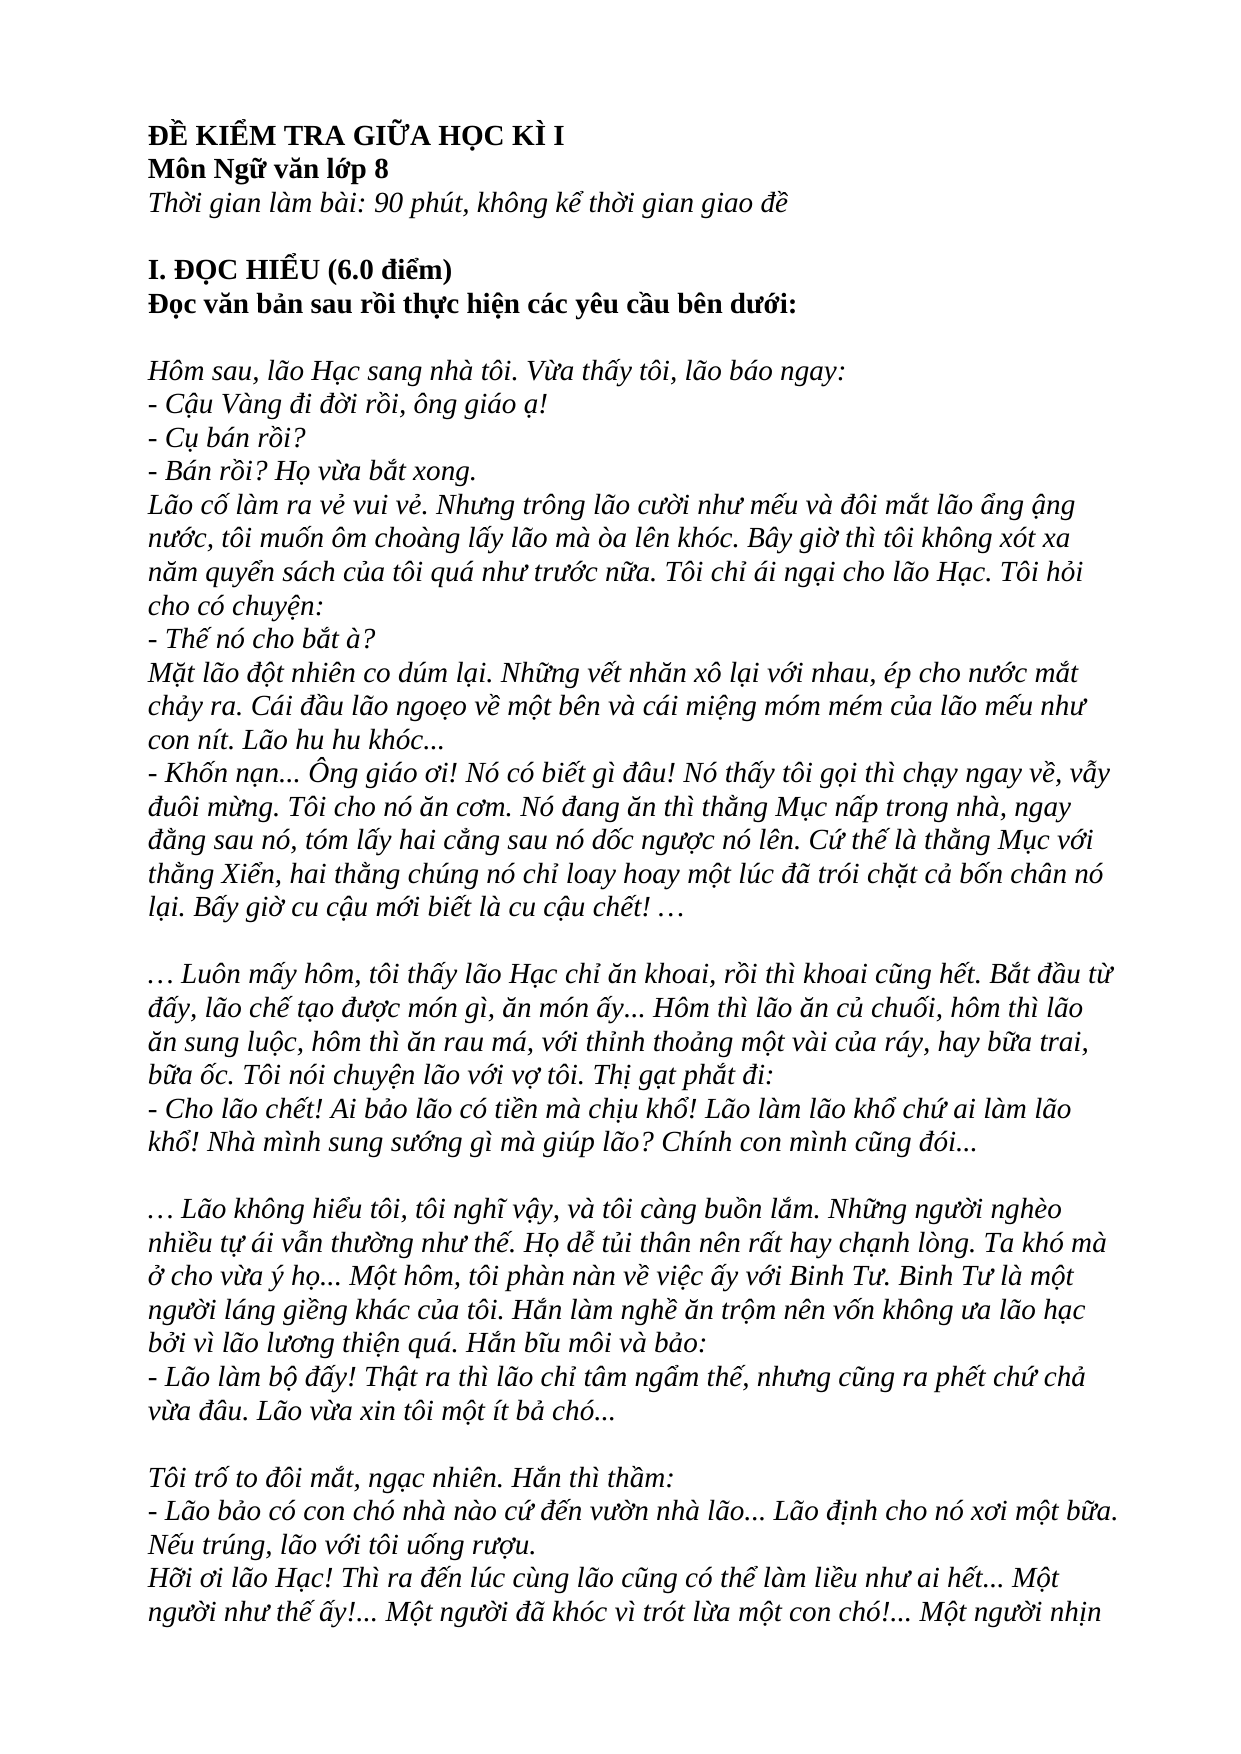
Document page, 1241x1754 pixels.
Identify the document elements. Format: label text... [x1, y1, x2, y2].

text ĐỀ KIỂM TRA GIỮA HỌC KÌ I [148, 118, 1122, 152]
text Môn Ngữ văn lớp 8 [148, 152, 1122, 185]
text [148, 286, 1122, 1627]
text I. ĐỌC HIỂU (6.0 điểm) [148, 252, 1122, 286]
text Thời gian làm bài: 90 phút, không kể thời gian giao đề [148, 185, 1122, 219]
